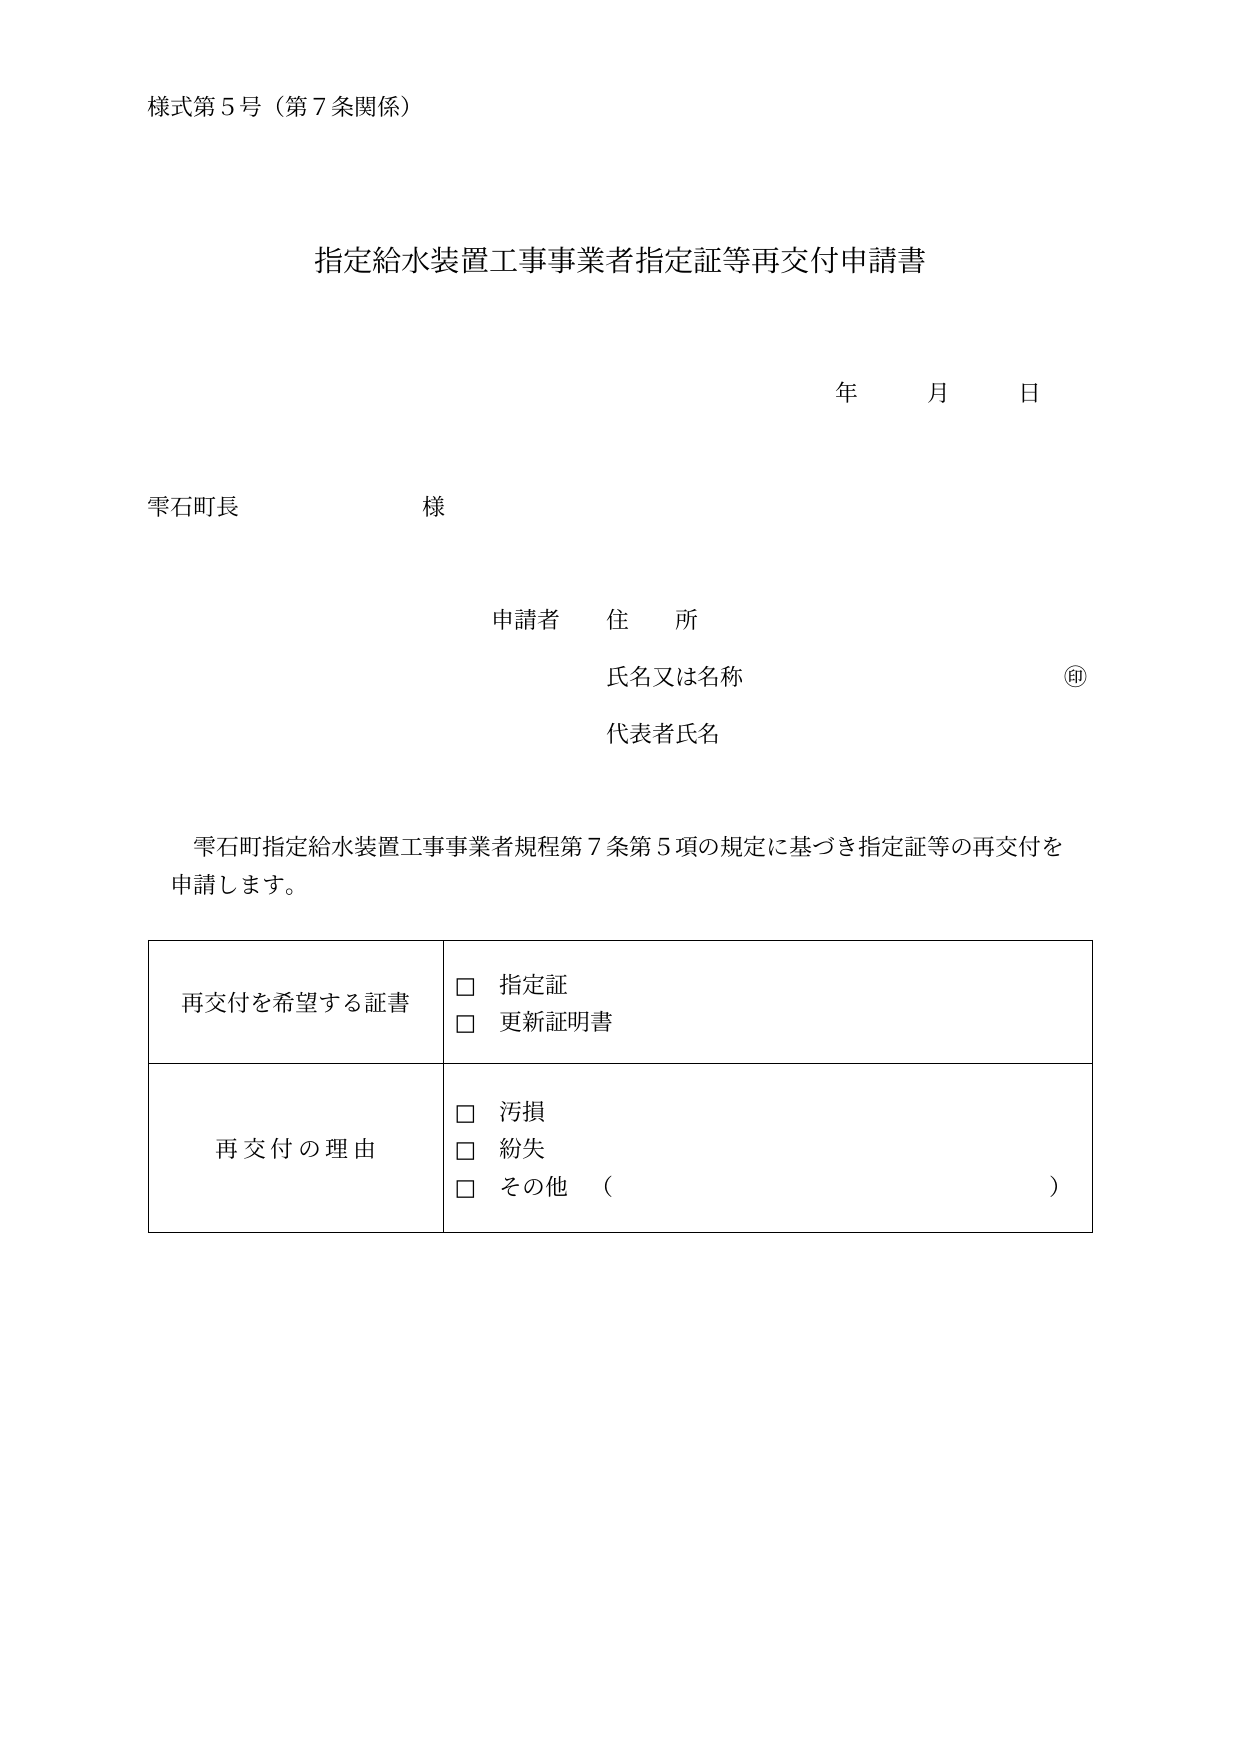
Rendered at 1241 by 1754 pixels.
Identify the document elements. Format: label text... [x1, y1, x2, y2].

table_cell 再交付の理由 [149, 1064, 443, 1232]
text 氏名又は名称 ㊞ [148, 657, 1093, 694]
text 申請します。 [148, 865, 1093, 902]
table_cell □ 汚損 □ 紛失 □ その他 （ ） [444, 1064, 1092, 1232]
text 雫石町指定給水装置工事事業者規程第７条第５項の規定に基づき指定証等の再交付を [148, 827, 1093, 865]
table_header □ 指定証 □ 更新証明書 [444, 941, 1092, 1063]
text 雫石町長 様 [148, 487, 1093, 524]
text 代表者氏名 [148, 714, 1093, 751]
text 指定給水装置工事事業者指定証等再交付申請書 [148, 221, 1093, 296]
table_header 再交付を希望する証書 [149, 941, 443, 1063]
text 申請者 住 所 [148, 600, 1093, 638]
text 年 月 日 [148, 373, 1093, 411]
